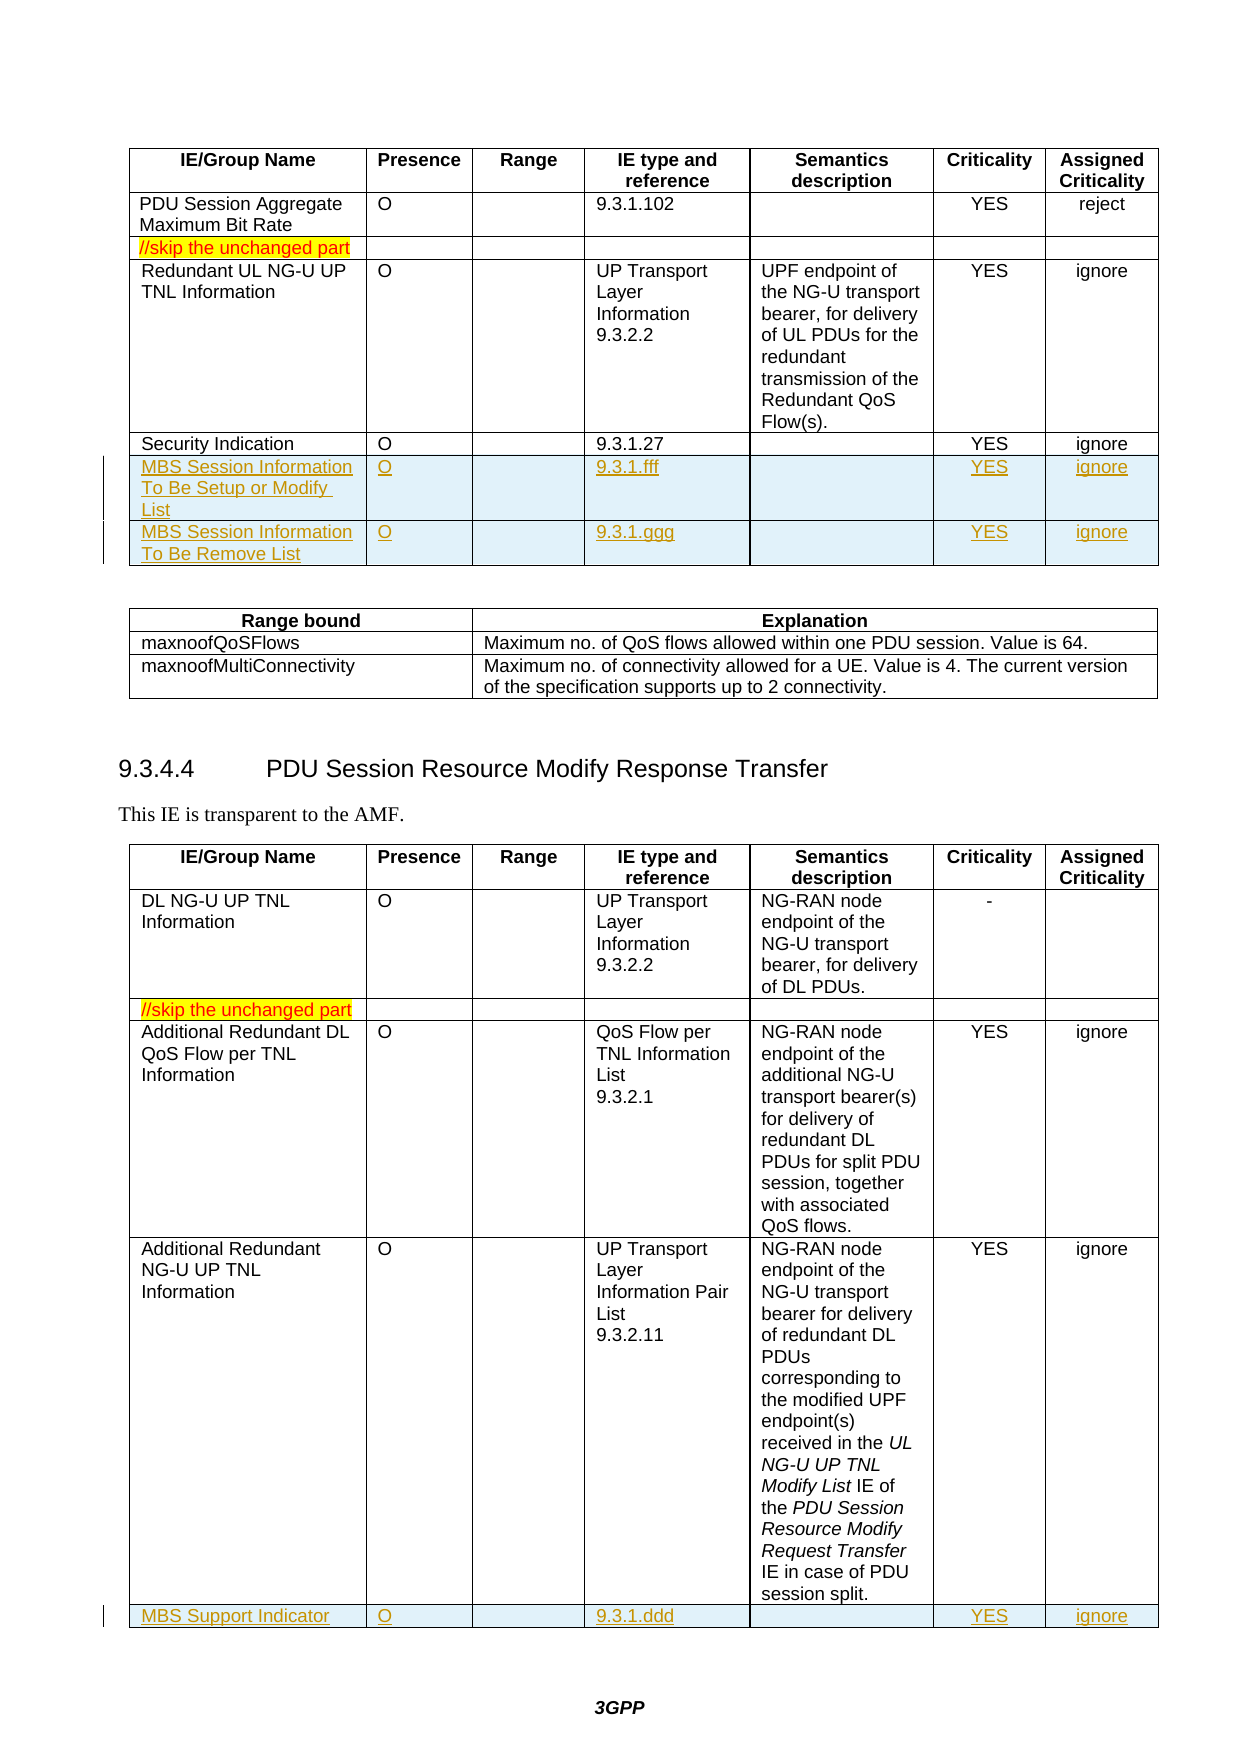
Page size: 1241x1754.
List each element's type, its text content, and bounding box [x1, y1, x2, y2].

table_cell Additional Redundant NG-U UP TNL Information [130, 1238, 366, 1604]
table_header Presence [367, 149, 472, 192]
table_cell Redundant UL NG-U UP TNL Information [130, 260, 366, 432]
table_cell [1046, 999, 1158, 1020]
table_cell ignore [1046, 1021, 1158, 1237]
table_header Criticality [934, 149, 1045, 192]
table_header Range [473, 845, 584, 888]
table_cell O [367, 890, 472, 997]
table_cell YES [934, 193, 1045, 236]
table_cell [751, 193, 933, 236]
table_cell QoS Flow per TNL Information List 9.3.2.1 [585, 1021, 749, 1237]
table_cell [934, 999, 1045, 1020]
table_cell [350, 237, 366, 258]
table_cell 9.3.1.102 [585, 193, 749, 236]
table_cell PDU Session Aggregate Maximum Bit Rate [130, 193, 366, 236]
table_cell O [367, 260, 472, 432]
table_cell YES [934, 433, 1045, 454]
table_cell O [367, 433, 472, 454]
subtitle 9.3.4.4 PDU Session Resource Modify Response Transfer [118, 754, 1122, 783]
table_cell ignore [1046, 433, 1158, 454]
table_header Range [473, 149, 584, 192]
table_header Criticality [934, 845, 1045, 888]
table_header Assigned Criticality [1046, 149, 1158, 192]
text This IE is transparent to the AMF. [118, 802, 1122, 826]
table_cell [1046, 237, 1158, 258]
table_cell [1046, 890, 1158, 997]
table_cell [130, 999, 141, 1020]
table_cell DL NG-U UP TNL Information [130, 890, 366, 997]
table_cell NG-RAN node endpoint of the additional NG-U transport bearer(s) for delivery of redundant DL PDUs for split PDU session, together with associated QoS flows. [751, 1021, 933, 1237]
table_cell UP Transport Layer Information Pair List 9.3.2.11 [585, 1238, 749, 1604]
table_header Explanation [473, 609, 1157, 631]
table_cell maxnoofQoSFlows [130, 632, 472, 653]
table_header Assigned Criticality [1046, 845, 1158, 888]
table_cell YES [934, 1021, 1045, 1237]
table_cell [473, 1021, 584, 1237]
table_cell UP Transport Layer Information 9.3.2.2 [585, 890, 749, 997]
table_cell [585, 237, 749, 258]
table_header IE/Group Name [130, 149, 366, 192]
table_cell NG-RAN node endpoint of the NG-U transport bearer for delivery of redundant DL PDUs corresponding to the modified UPF endpoint(s) received in the UL NG-U UP TNL Modify List IE of the PDU Session Resource Modify Request Transfer IE in case of PDU session split. [751, 1238, 933, 1604]
table_cell [473, 433, 584, 454]
table_cell - [934, 890, 1045, 997]
table_cell [473, 193, 584, 236]
table_header Semantics description [751, 149, 933, 192]
table_cell [751, 237, 933, 258]
table_header IE/Group Name [130, 845, 366, 888]
table_cell Additional Redundant DL QoS Flow per TNL Information [130, 1021, 366, 1237]
table_cell NG-RAN node endpoint of the NG-U transport bearer, for delivery of DL PDUs. [751, 890, 933, 997]
table_cell O [367, 193, 472, 236]
table_cell [473, 260, 584, 432]
table_cell [473, 237, 584, 258]
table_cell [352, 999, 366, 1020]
table_cell Security Indication [130, 433, 366, 454]
table_cell [367, 999, 472, 1020]
table_cell 9.3.1.27 [585, 433, 749, 454]
table_cell Maximum no. of QoS flows allowed within one PDU session. Value is 64. [473, 632, 1157, 653]
table_header IE type and reference [585, 149, 749, 192]
table_cell [473, 999, 584, 1020]
table_header Range bound [130, 609, 472, 631]
table_cell [934, 237, 1045, 258]
table_cell [473, 1238, 584, 1604]
table_cell [473, 890, 584, 997]
table_cell [585, 999, 749, 1020]
table_header IE type and reference [585, 845, 749, 888]
table_cell [751, 999, 933, 1020]
table_cell UP Transport Layer Information 9.3.2.2 [585, 260, 749, 432]
table_cell [367, 237, 472, 258]
table_cell YES [934, 260, 1045, 432]
table_cell ignore [1046, 260, 1158, 432]
table_cell [751, 433, 933, 454]
table_header Semantics description [751, 845, 933, 888]
table_cell maxnoofMultiConnectivity [130, 655, 472, 698]
table_cell Maximum no. of connectivity allowed for a UE. Value is 4. The current version of the specification supports up to 2 connectivity. [473, 655, 1157, 698]
table_cell reject [1046, 193, 1158, 236]
table_cell O [367, 1238, 472, 1604]
table_cell O [367, 1021, 472, 1237]
table_header Presence [367, 845, 472, 888]
table_cell YES [934, 1238, 1045, 1604]
table_cell UPF endpoint of the NG-U transport bearer, for delivery of UL PDUs for the redundant transmission of the Redundant QoS Flow(s). [751, 260, 933, 432]
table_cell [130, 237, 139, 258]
table_cell ignore [1046, 1238, 1158, 1604]
